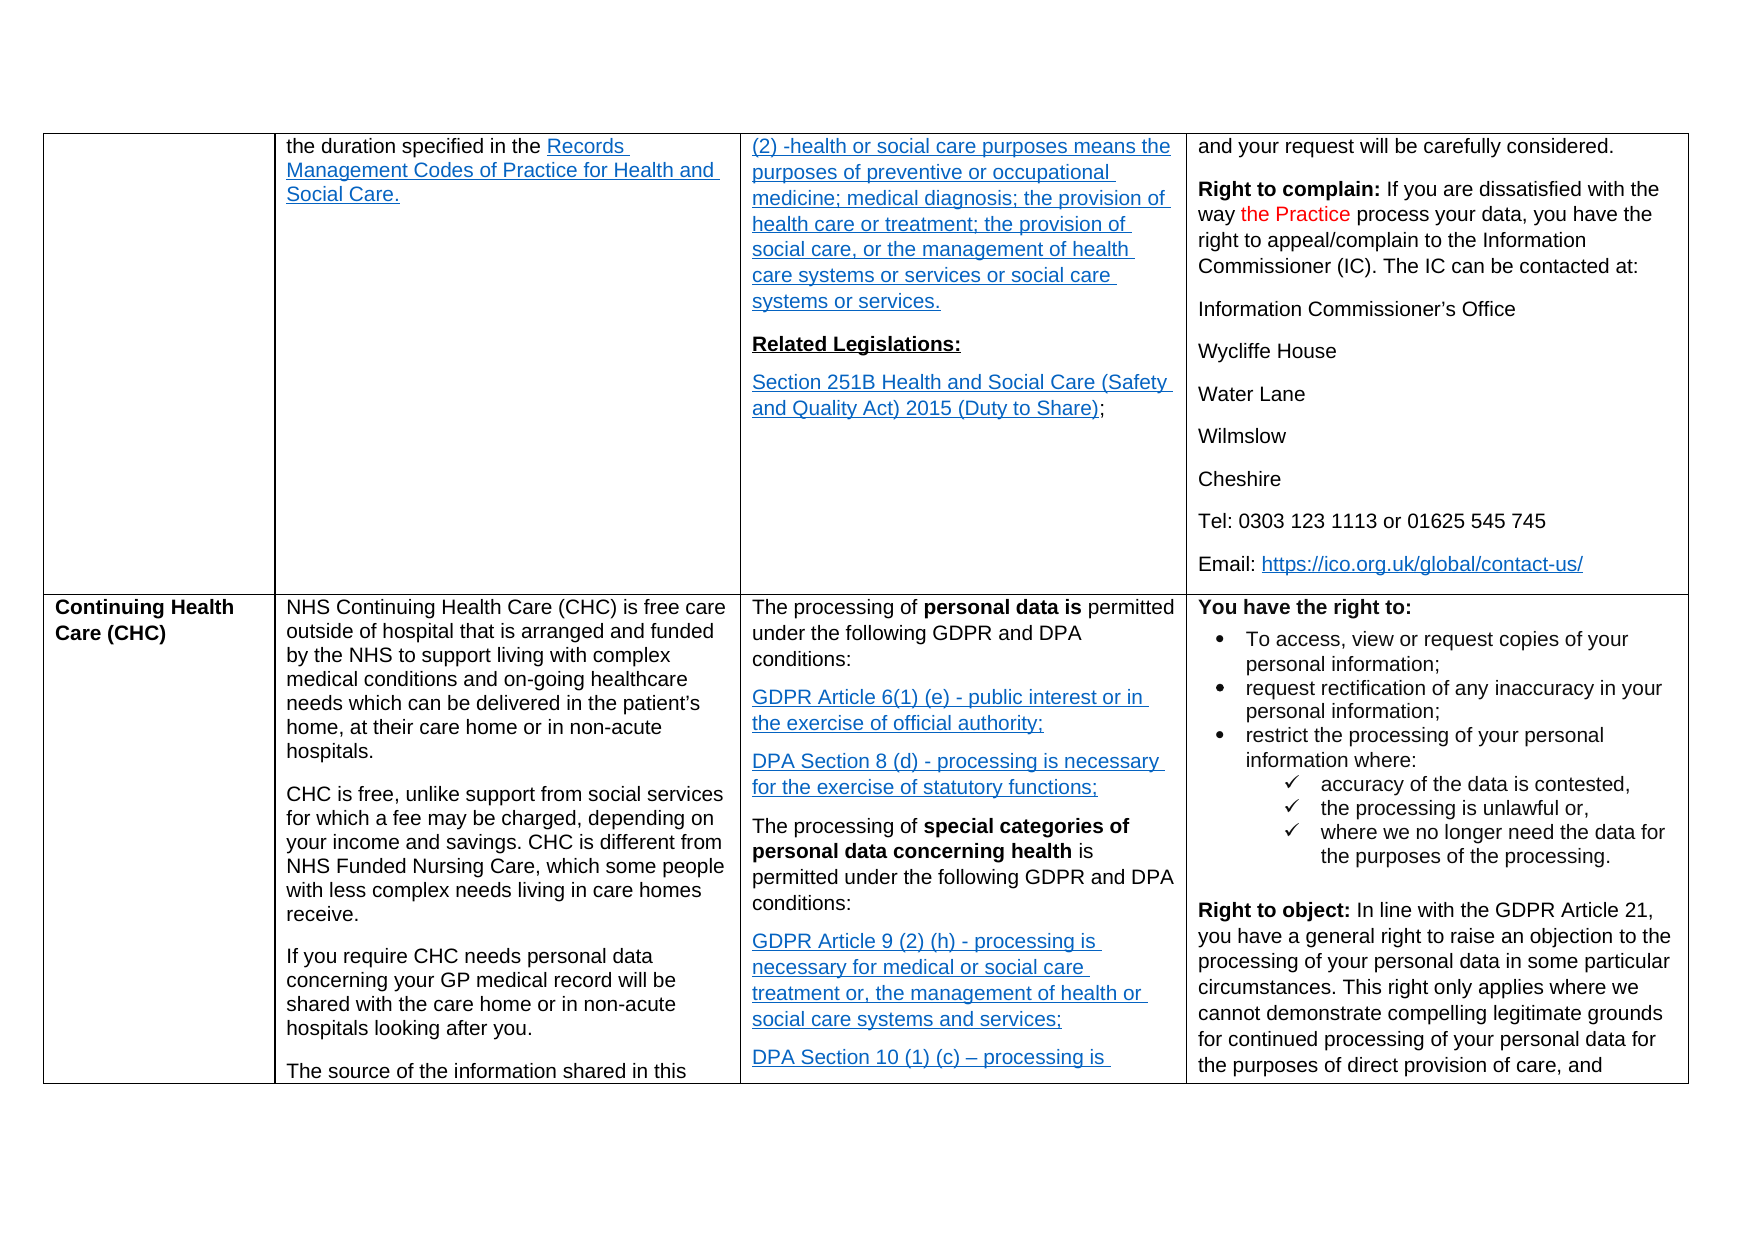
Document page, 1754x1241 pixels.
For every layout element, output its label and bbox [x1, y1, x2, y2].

table_cell [276, 595, 740, 1083]
table_cell [44, 134, 274, 594]
table_cell [1187, 595, 1688, 1083]
table_cell [741, 134, 1186, 594]
table_cell [276, 134, 740, 594]
table_cell [1187, 134, 1688, 594]
table_cell [741, 595, 1186, 1083]
table_cell [44, 595, 274, 1083]
